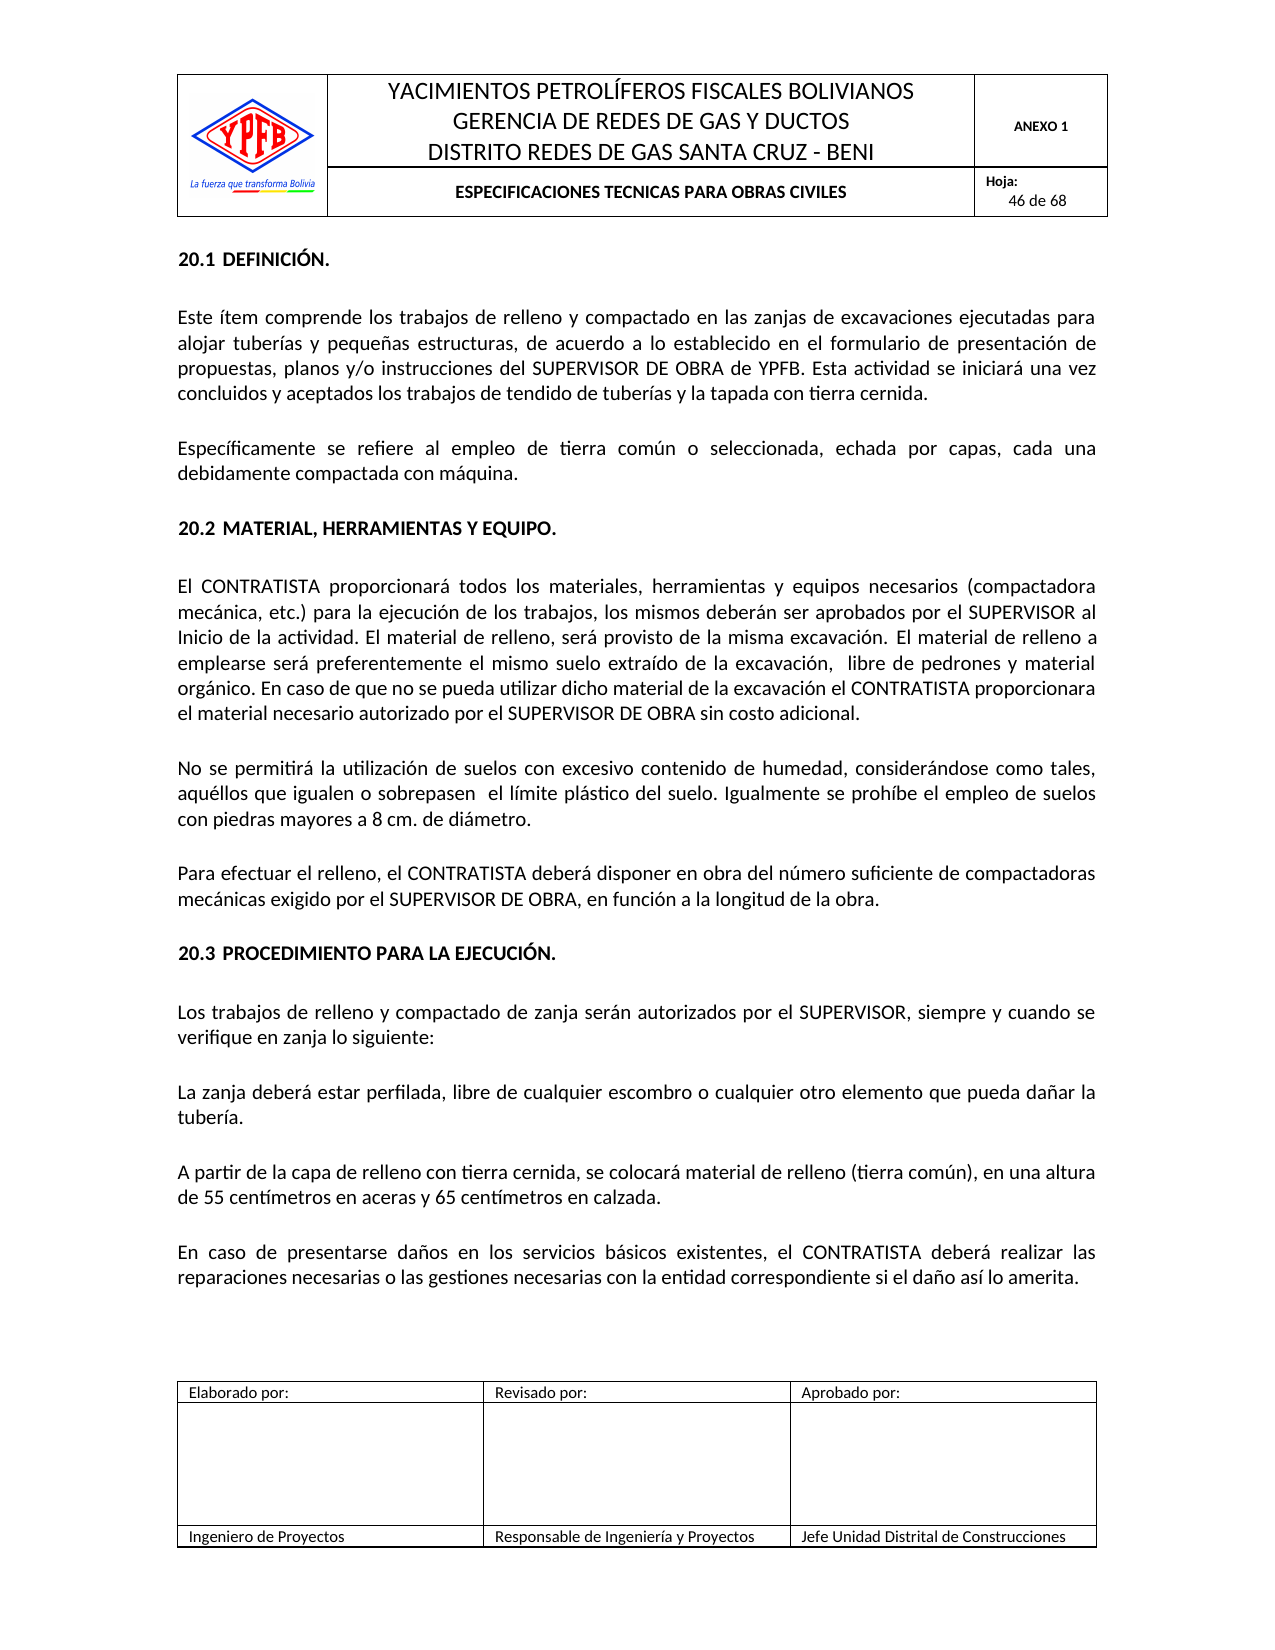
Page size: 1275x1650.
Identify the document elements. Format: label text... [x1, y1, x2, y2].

list PROCEDIMIENTO PARA LA EJECUCIÓN. [178, 941, 1098, 966]
list MATERIAL, HERRAMIENTAS Y EQUIPO. [178, 515, 1098, 541]
text Para efectuar el relleno, el CONTRATISTA deberá disponer en obra del número suficiente de compactadoras mecánicas exigido por el SUPERVISOR DE OBRA, en función a la longitud de la obra. [177, 861, 1098, 911]
text La zanja deberá estar perfilada, libre de cualquier escombro o cualquier otro elemento que pueda dañar la tubería. [177, 1079, 1098, 1130]
text A partir de la capa de relleno con tierra cernida, se colocará material de relleno (tierra común), en una altura de 55 centímetros en aceras y 65 centímetros en calzada. [177, 1159, 1098, 1210]
text No se permitirá la utilización de suelos con excesivo contenido de humedad, considerándose como tales, aquéllos que igualen o sobrepasen el límite plástico del suelo. Igualmente se prohíbe el empleo de suelos con piedras mayores a 8 cm. de diámetro. [177, 755, 1098, 831]
list DEFINICIÓN. [178, 246, 1098, 271]
text Los trabajos de relleno y compactado de zanja serán autorizados por el SUPERVISOR, siempre y cuando se verifique en zanja lo siguiente: [177, 999, 1098, 1050]
text Este ítem comprende los trabajos de relleno y compactado en las zanjas de excavaciones ejecutadas para alojar tuberías y pequeñas estructuras, de acuerdo a lo establecido en el formulario de presentación de propuestas, planos y/o instrucciones del SUPERVISOR DE OBRA de YPFB. Esta actividad se iniciará una vez concluidos y aceptados los trabajos de tendido de tuberías y la tapada con tierra cernida. [177, 304, 1098, 406]
picture [188, 93, 316, 198]
text El CONTRATISTA proporcionará todos los materiales, herramientas y equipos necesarios (compactadora mecánica, etc.) para la ejecución de los trabajos, los mismos deberán ser aprobados por el SUPERVISOR al Inicio de la actividad. El material de relleno, será provisto de la misma excavación. El material de relleno a emplearse será preferentemente el mismo suelo extraído de la excavación, libre de pedrones y material orgánico. En caso de que no se pueda utilizar dicho material de la excavación el CONTRATISTA proporcionara el material necesario autorizado por el SUPERVISOR DE OBRA sin costo adicional. [177, 573, 1098, 726]
text En caso de presentarse daños en los servicios básicos existentes, el CONTRATISTA deberá realizar las reparaciones necesarias o las gestiones necesarias con la entidad correspondiente si el daño así lo amerita. [177, 1239, 1098, 1290]
text Específicamente se refiere al empleo de tierra común o seleccionada, echada por capas, cada una debidamente compactada con máquina. [177, 435, 1098, 486]
